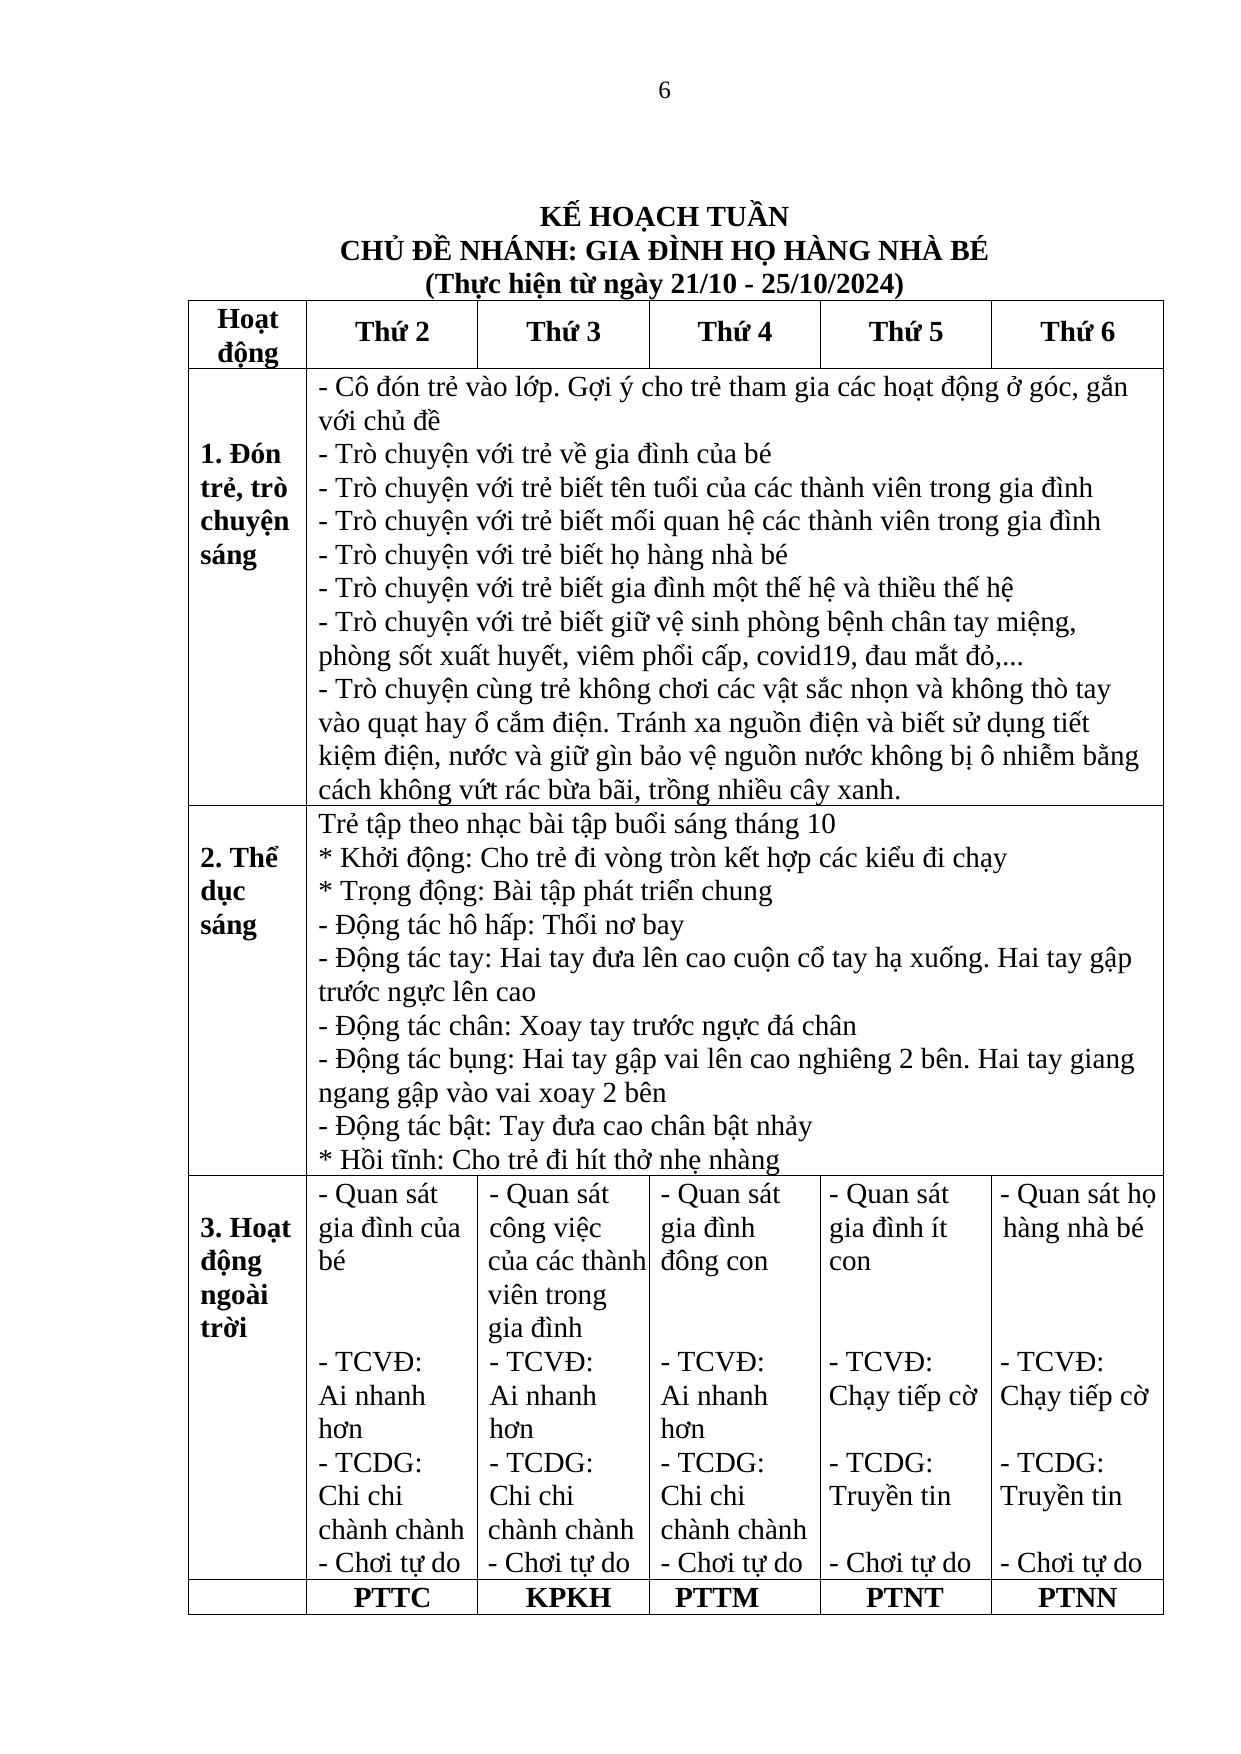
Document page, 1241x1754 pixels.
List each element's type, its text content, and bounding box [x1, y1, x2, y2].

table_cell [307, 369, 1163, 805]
text (Thực hiện từ ngày 21/10 - 25/10/2024) [177, 267, 1152, 300]
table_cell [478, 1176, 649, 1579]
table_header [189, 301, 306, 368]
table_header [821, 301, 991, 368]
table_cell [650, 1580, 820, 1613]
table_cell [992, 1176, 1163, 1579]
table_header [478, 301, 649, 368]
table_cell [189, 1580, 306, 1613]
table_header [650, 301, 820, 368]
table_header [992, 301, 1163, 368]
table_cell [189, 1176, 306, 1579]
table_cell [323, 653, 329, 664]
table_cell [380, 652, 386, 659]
text CHỦ ĐỀ NHÁNH: GIA ĐÌNH HỌ HÀNG NHÀ BÉ [177, 233, 1152, 267]
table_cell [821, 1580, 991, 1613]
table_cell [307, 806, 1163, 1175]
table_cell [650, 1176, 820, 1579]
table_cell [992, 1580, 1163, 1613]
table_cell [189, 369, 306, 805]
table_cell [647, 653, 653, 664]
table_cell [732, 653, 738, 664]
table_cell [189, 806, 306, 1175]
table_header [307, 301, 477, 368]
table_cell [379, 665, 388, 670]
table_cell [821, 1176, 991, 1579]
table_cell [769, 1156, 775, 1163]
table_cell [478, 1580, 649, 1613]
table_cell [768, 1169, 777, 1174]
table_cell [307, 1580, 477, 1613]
text KẾ HOẠCH TUẦN [177, 199, 1152, 233]
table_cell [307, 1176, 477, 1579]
